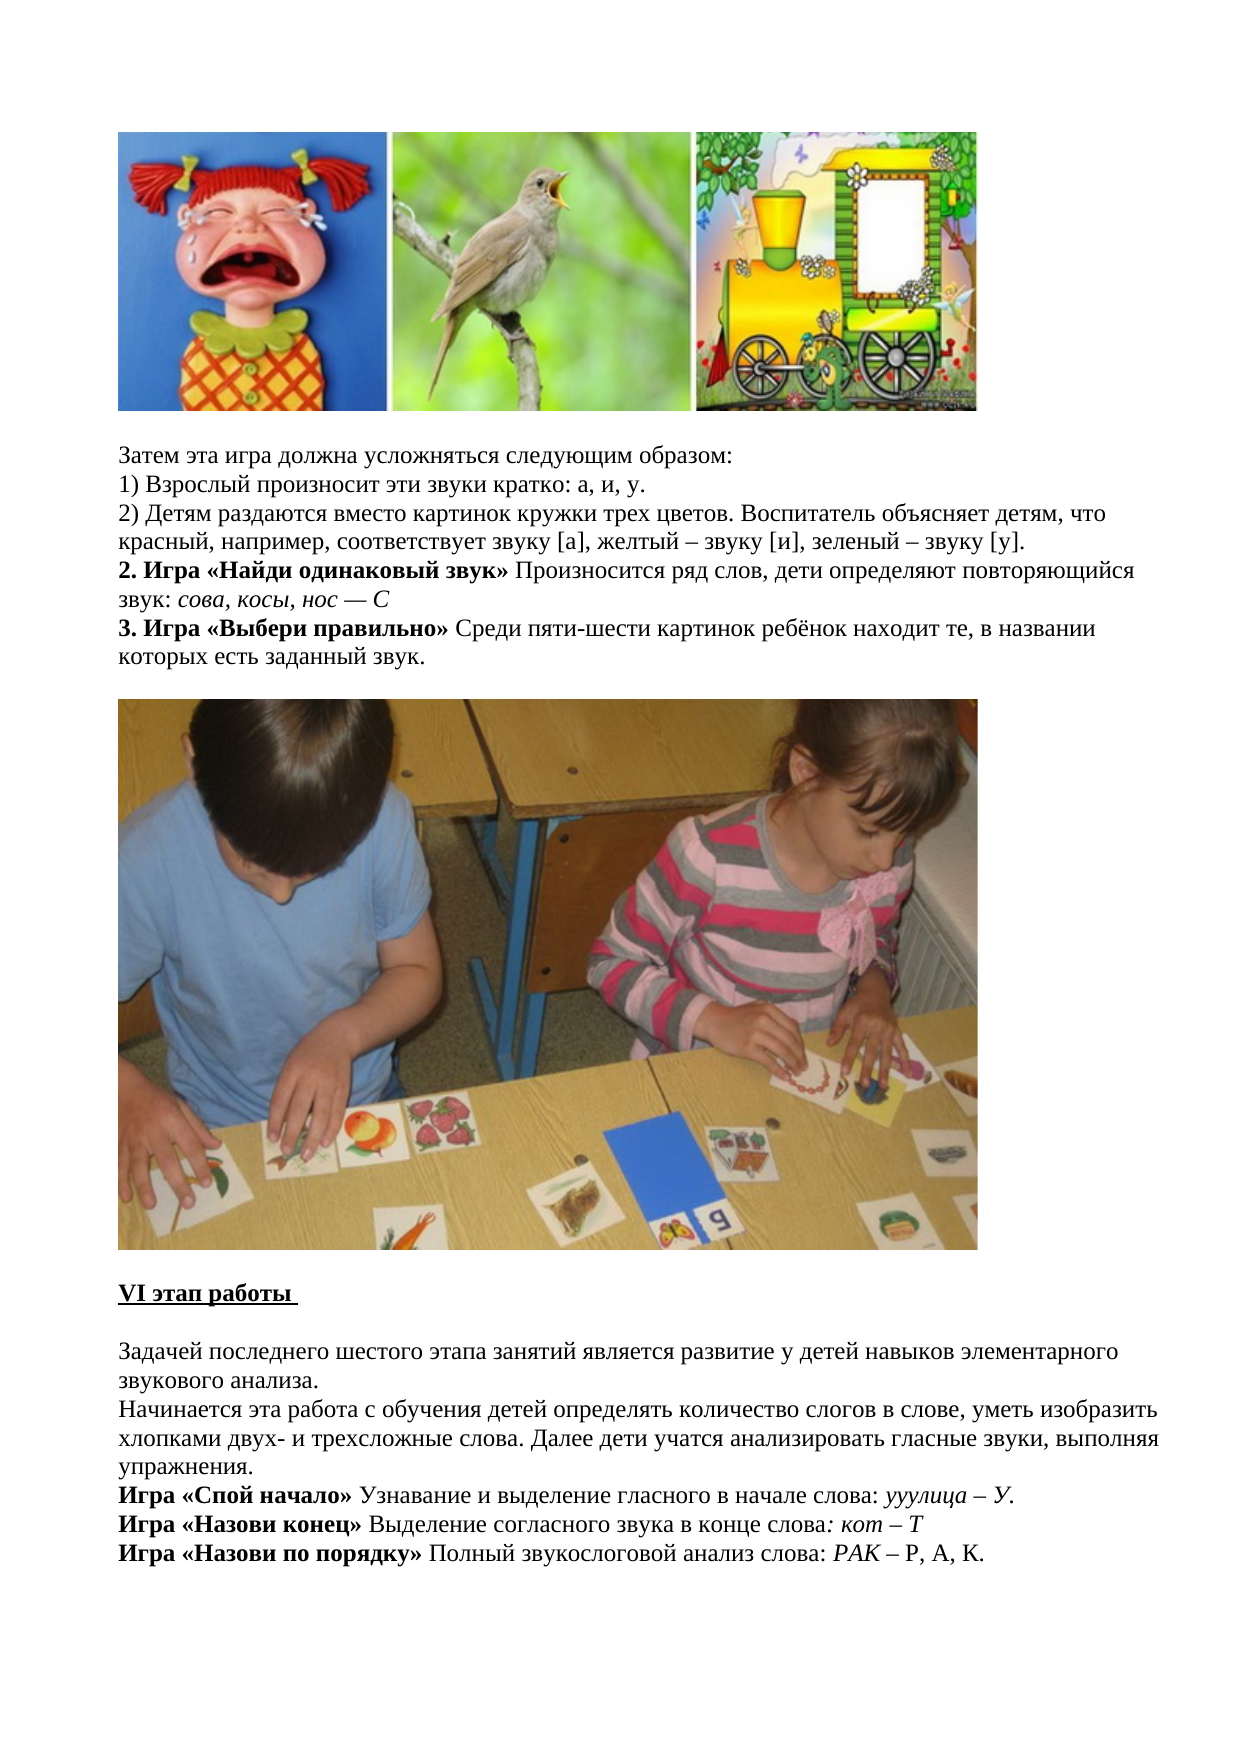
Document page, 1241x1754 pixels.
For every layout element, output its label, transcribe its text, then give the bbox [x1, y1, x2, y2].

picture [118, 132, 978, 411]
text Задачей последнего шестого этапа занятий является развитие у детей навыков элементарного звукового анализа. Начинается эта работа с обучения детей определять количество слогов в слове, уметь изобразить хлопками двух- и трехсложные слова. Далее дети учатся анализировать гласные звуки, выполняя упражнения. Игра «Спой начало» Узнавание и выделение гласного в начале слова: ууулица – У. Игра «Назови конец» Выделение согласного звука в конце слова: кот – Т Игра «Назови по порядку» Полный звукослоговой анализ слова: РАК – Р, А, К. [118, 1336, 1181, 1566]
text Затем эта игра должна усложняться следующим образом: 1) Взрослый произносит эти звуки кратко: а, и, у. 2) Детям раздаются вместо картинок кружки трех цветов. Воспитатель объясняет детям, что красный, например, соответствует звуку [а], желтый – звуку [и], зеленый – звуку [у]. 2. Игра «Найди одинаковый звук» Произносится ряд слов, дети определяют повторяющийся звук: сова, косы, нос — С 3. Игра «Выбери правильно» Среди пяти-шести картинок ребёнок находит те, в названии которых есть заданный звук. [118, 440, 1181, 670]
text VI этап работы [118, 1278, 1181, 1307]
picture [118, 699, 978, 1250]
